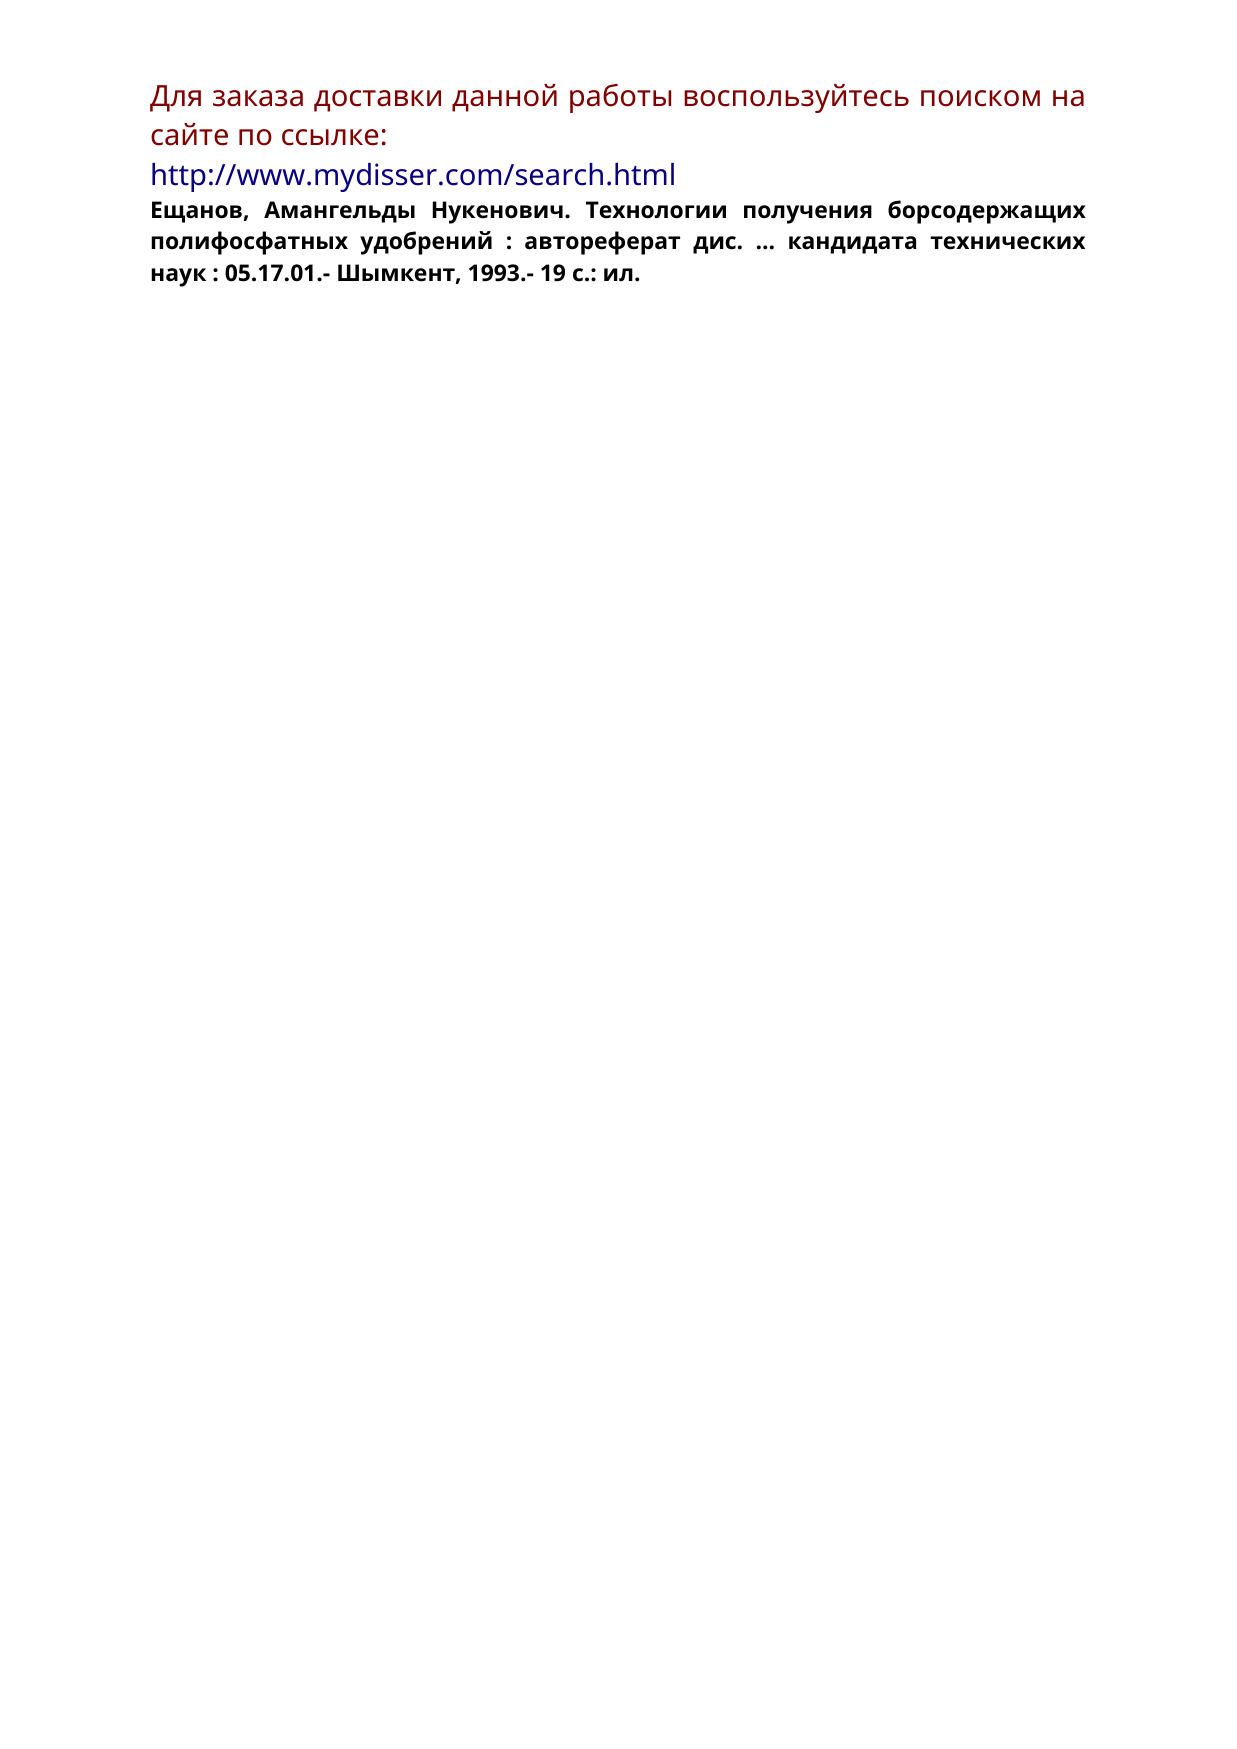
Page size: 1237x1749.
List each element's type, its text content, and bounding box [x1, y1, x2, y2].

text Ещанов, Амангельды Нукенович. Технологии получения борсодержащих полифосфатных удобрений : автореферат дис. ... кандидата технических наук : 05.17.01.- Шымкент, 1993.- 19 с.: ил. [150, 194, 1086, 288]
